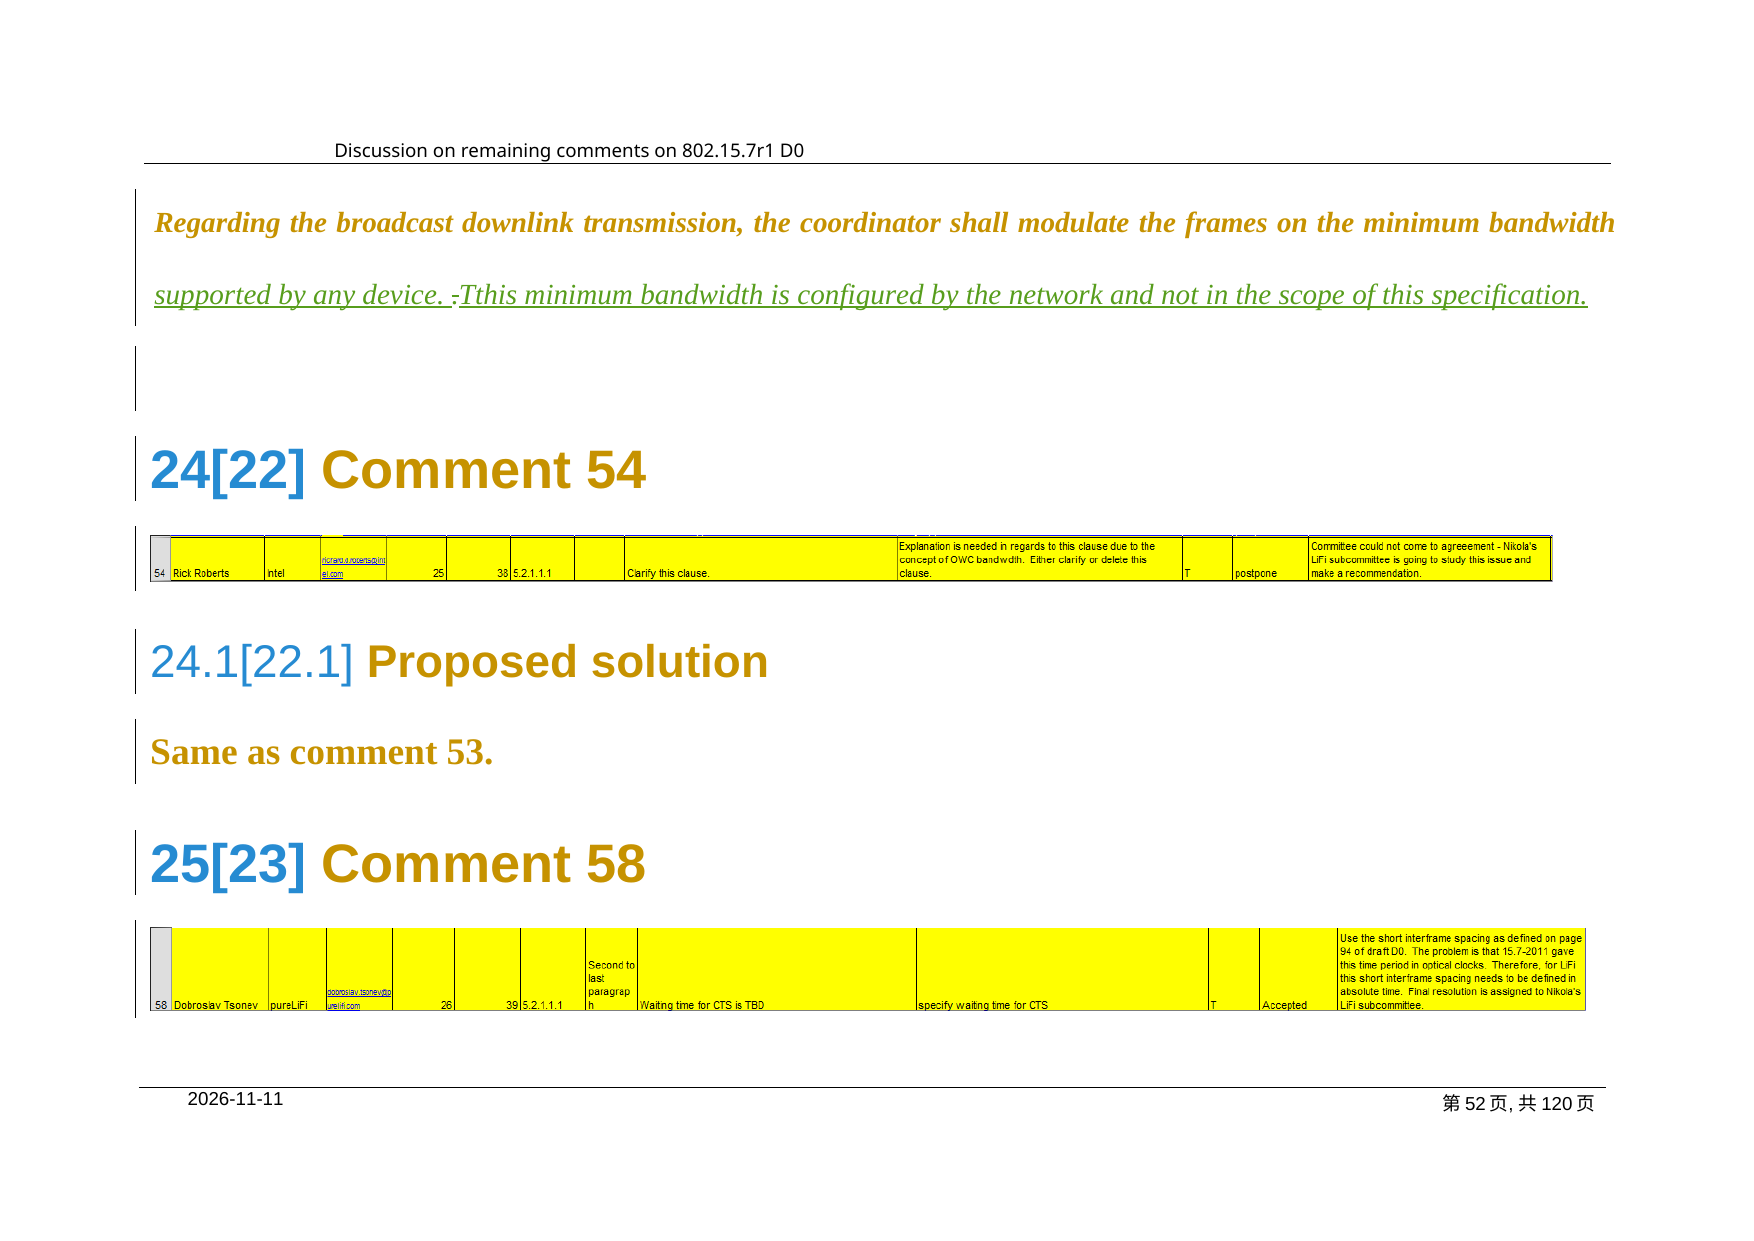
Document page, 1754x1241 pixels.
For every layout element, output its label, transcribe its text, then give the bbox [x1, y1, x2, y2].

subtitle Comment 54 [150, 436, 1617, 501]
subtitle Proposed solution [150, 629, 1617, 694]
text Regarding the broadcast downlink transmission, the coordinator shall modulate the frames on the minimum bandwidth [154, 189, 1617, 326]
picture [150, 927, 1586, 1011]
subtitle Comment 58 [150, 830, 1617, 895]
text Same as comment 53. [150, 719, 1617, 784]
picture [150, 535, 1553, 582]
